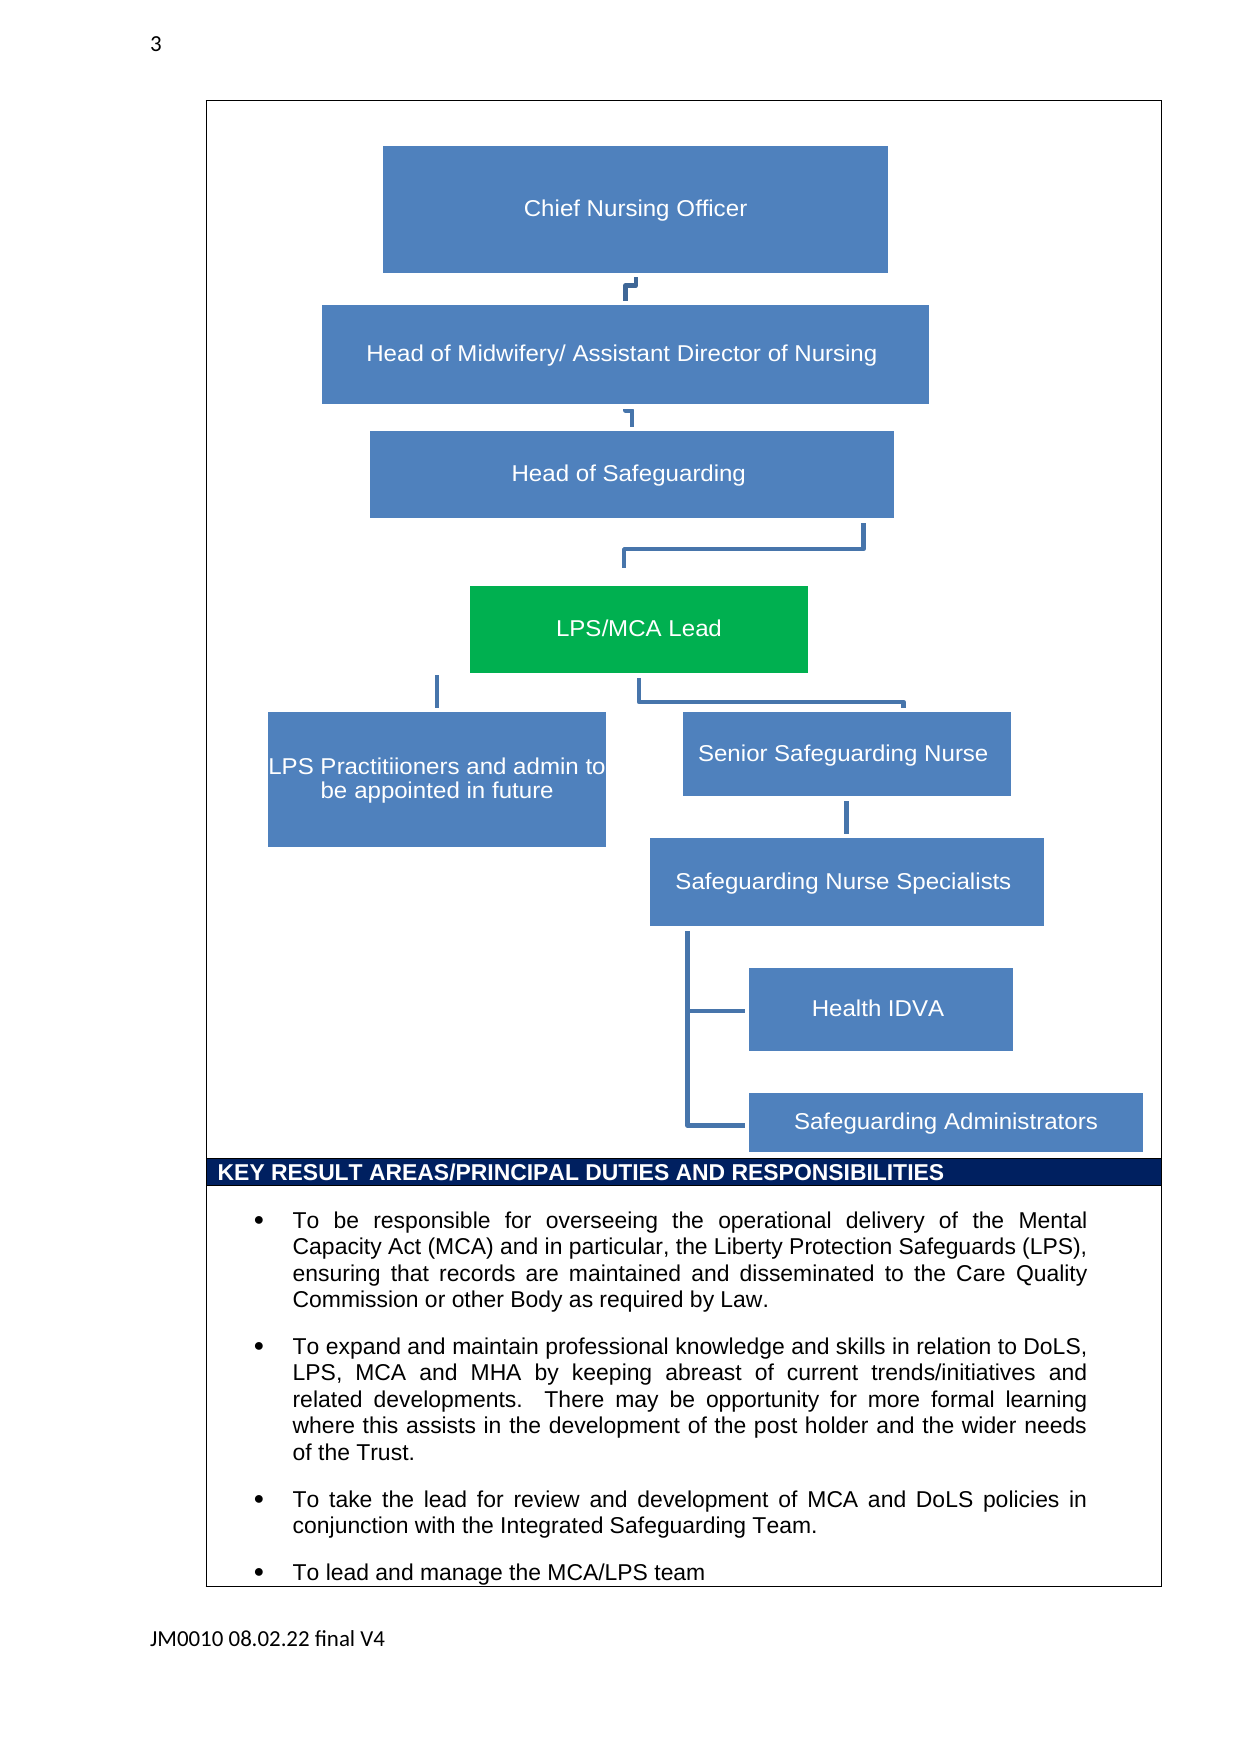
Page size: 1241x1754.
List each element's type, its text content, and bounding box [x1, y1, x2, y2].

table_cell KEY RESULT AREAS/PRINCIPAL DUTIES AND RESPONSIBILITIES [207, 1159, 1161, 1185]
table_cell [207, 101, 1161, 1157]
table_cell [207, 1186, 1161, 1586]
